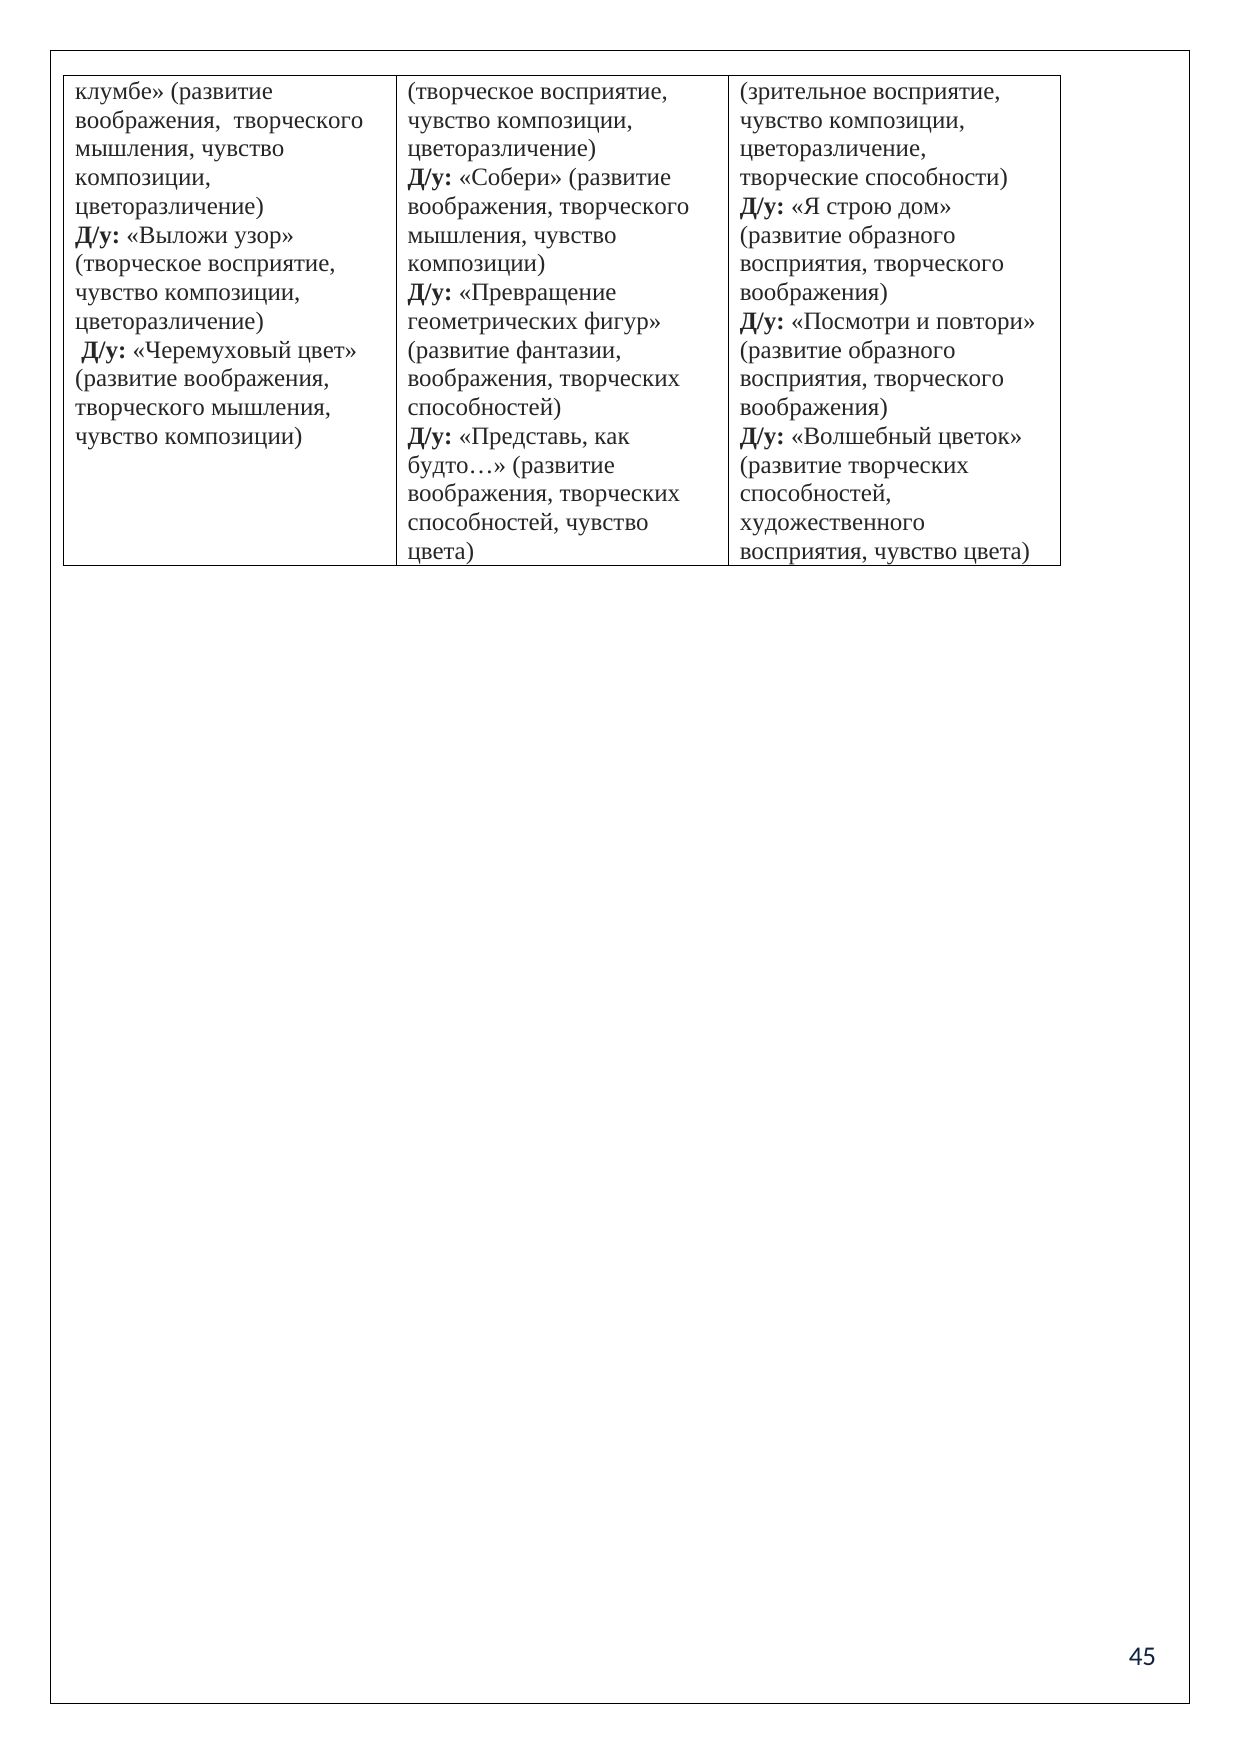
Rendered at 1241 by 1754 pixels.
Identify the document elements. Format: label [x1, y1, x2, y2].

table_cell [397, 76, 728, 565]
table_cell [729, 76, 1060, 565]
table_cell [64, 76, 396, 565]
